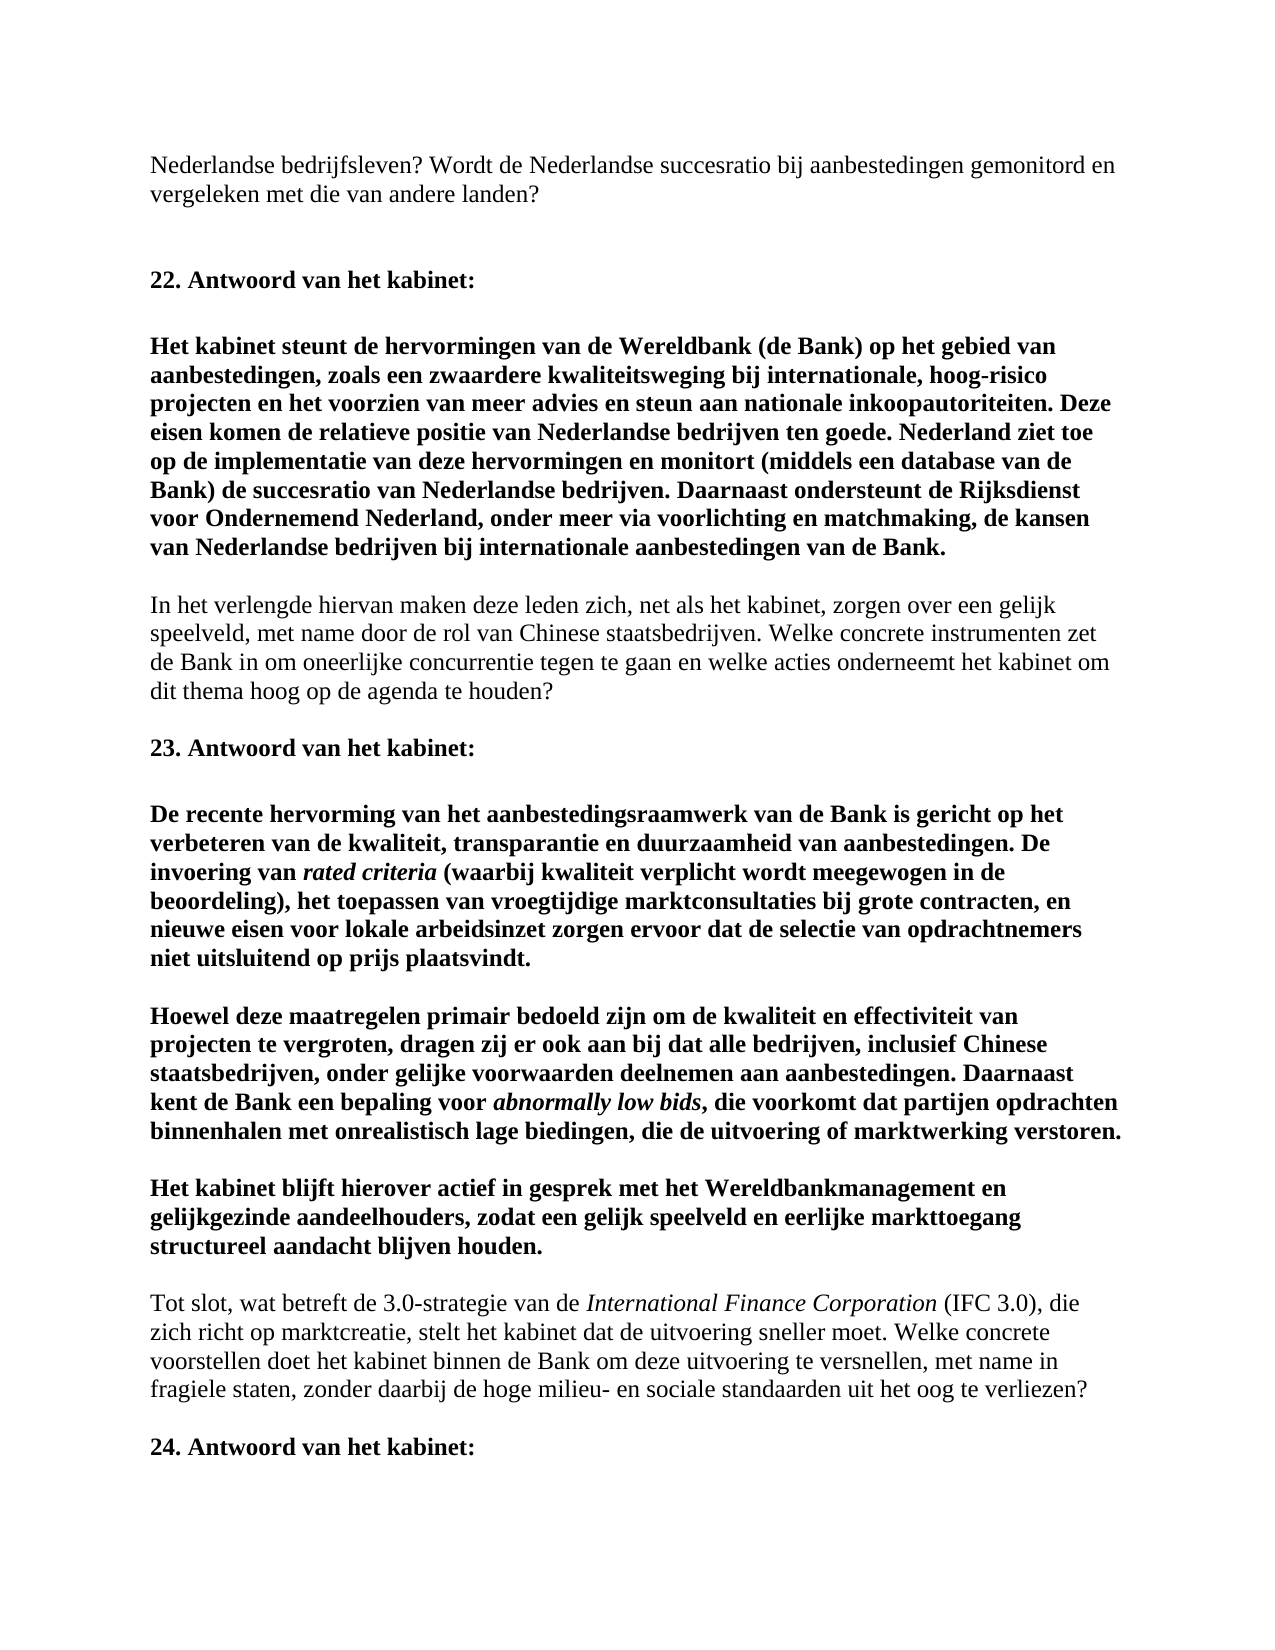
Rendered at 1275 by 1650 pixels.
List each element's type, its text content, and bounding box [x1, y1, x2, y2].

list Antwoord van het kabinet: [150, 265, 1125, 294]
text Het kabinet steunt de hervormingen van de Wereldbank (de Bank) op het gebied van aanbestedingen, zoals een zwaardere kwaliteitsweging bij internationale, hoog-risico projecten en het voorzien van meer advies en steun aan nationale inkoopautoriteiten. Deze eisen komen de relatieve positie van Nederlandse bedrijven ten goede. Nederland ziet toe op de implementatie van deze hervormingen en monitort (middels een database van de Bank) de succesratio van Nederlandse bedrijven. Daarnaast ondersteunt de Rijksdienst voor Ondernemend Nederland, onder meer via voorlichting en matchmaking, de kansen van Nederlandse bedrijven bij internationale aanbestedingen van de Bank. [150, 331, 1125, 561]
text De recente hervorming van het aanbestedingsraamwerk van de Bank is gericht op het verbeteren van de kwaliteit, transparantie en duurzaamheid van aanbestedingen. De invoering van rated criteria (waarbij kwaliteit verplicht wordt meegewogen in de beoordeling), het toepassen van vroegtijdige marktconsultaties bij grote contracten, en nieuwe eisen voor lokale arbeidsinzet zorgen ervoor dat de selectie van opdrachtnemers niet uitsluitend op prijs plaatsvindt. [150, 799, 1125, 972]
list Antwoord van het kabinet: [150, 1432, 1125, 1461]
text Het kabinet blijft hierover actief in gesprek met het Wereldbankmanagement en gelijkgezinde aandeelhouders, zodat een gelijk speelveld en eerlijke markttoegang structureel aandacht blijven houden. [150, 1173, 1125, 1259]
text Hoewel deze maatregelen primair bedoeld zijn om de kwaliteit en effectiviteit van projecten te vergroten, dragen zij er ook aan bij dat alle bedrijven, inclusief Chinese staatsbedrijven, onder gelijke voorwaarden deelnemen aan aanbestedingen. Daarnaast kent de Bank een bepaling voor abnormally low bids, die voorkomt dat partijen opdrachten binnenhalen met onrealistisch lage biedingen, die de uitvoering of marktwerking verstoren. [150, 1001, 1125, 1144]
text Tot slot, wat betreft de 3.0-strategie van de International Finance Corporation (IFC 3.0), die zich richt op marktcreatie, stelt het kabinet dat de uitvoering sneller moet. Welke concrete voorstellen doet het kabinet binnen de Bank om deze uitvoering te versnellen, met name in fragiele staten, zonder daarbij de hoge milieu- en sociale standaarden uit het oog te verliezen? [150, 1288, 1125, 1403]
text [150, 150, 1125, 207]
text In het verlengde hiervan maken deze leden zich, net als het kabinet, zorgen over een gelijk speelveld, met name door de rol van Chinese staatsbedrijven. Welke concrete instrumenten zet de Bank in om oneerlijke concurrentie tegen te gaan en welke acties onderneemt het kabinet om dit thema hoog op de agenda te houden? [150, 590, 1125, 705]
list Antwoord van het kabinet: [150, 733, 1125, 762]
